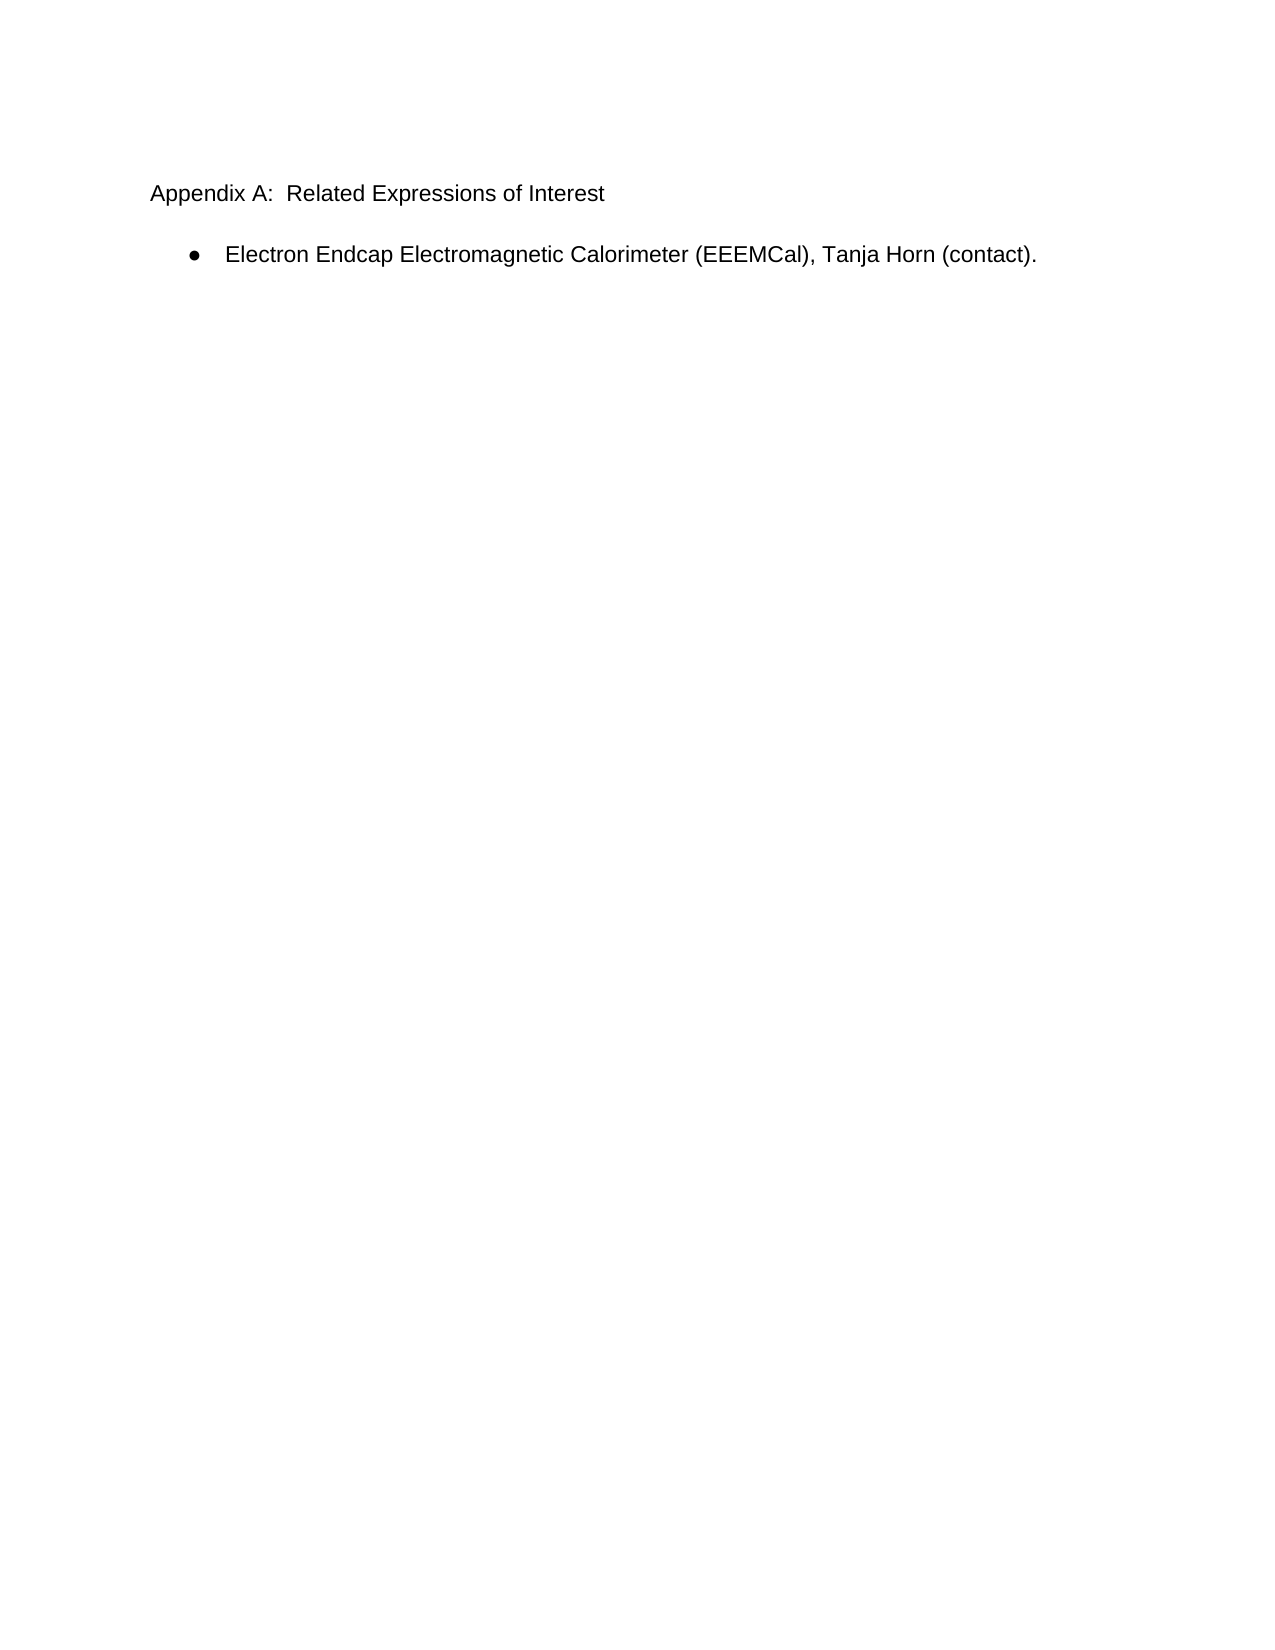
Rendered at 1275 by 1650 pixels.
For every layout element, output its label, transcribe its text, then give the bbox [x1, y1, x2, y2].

list Electron Endcap Electromagnetic Calorimeter (EEEMCal), Tanja Horn (contact). [187, 241, 1125, 267]
text Appendix A: Related Expressions of Interest [150, 180, 1125, 207]
